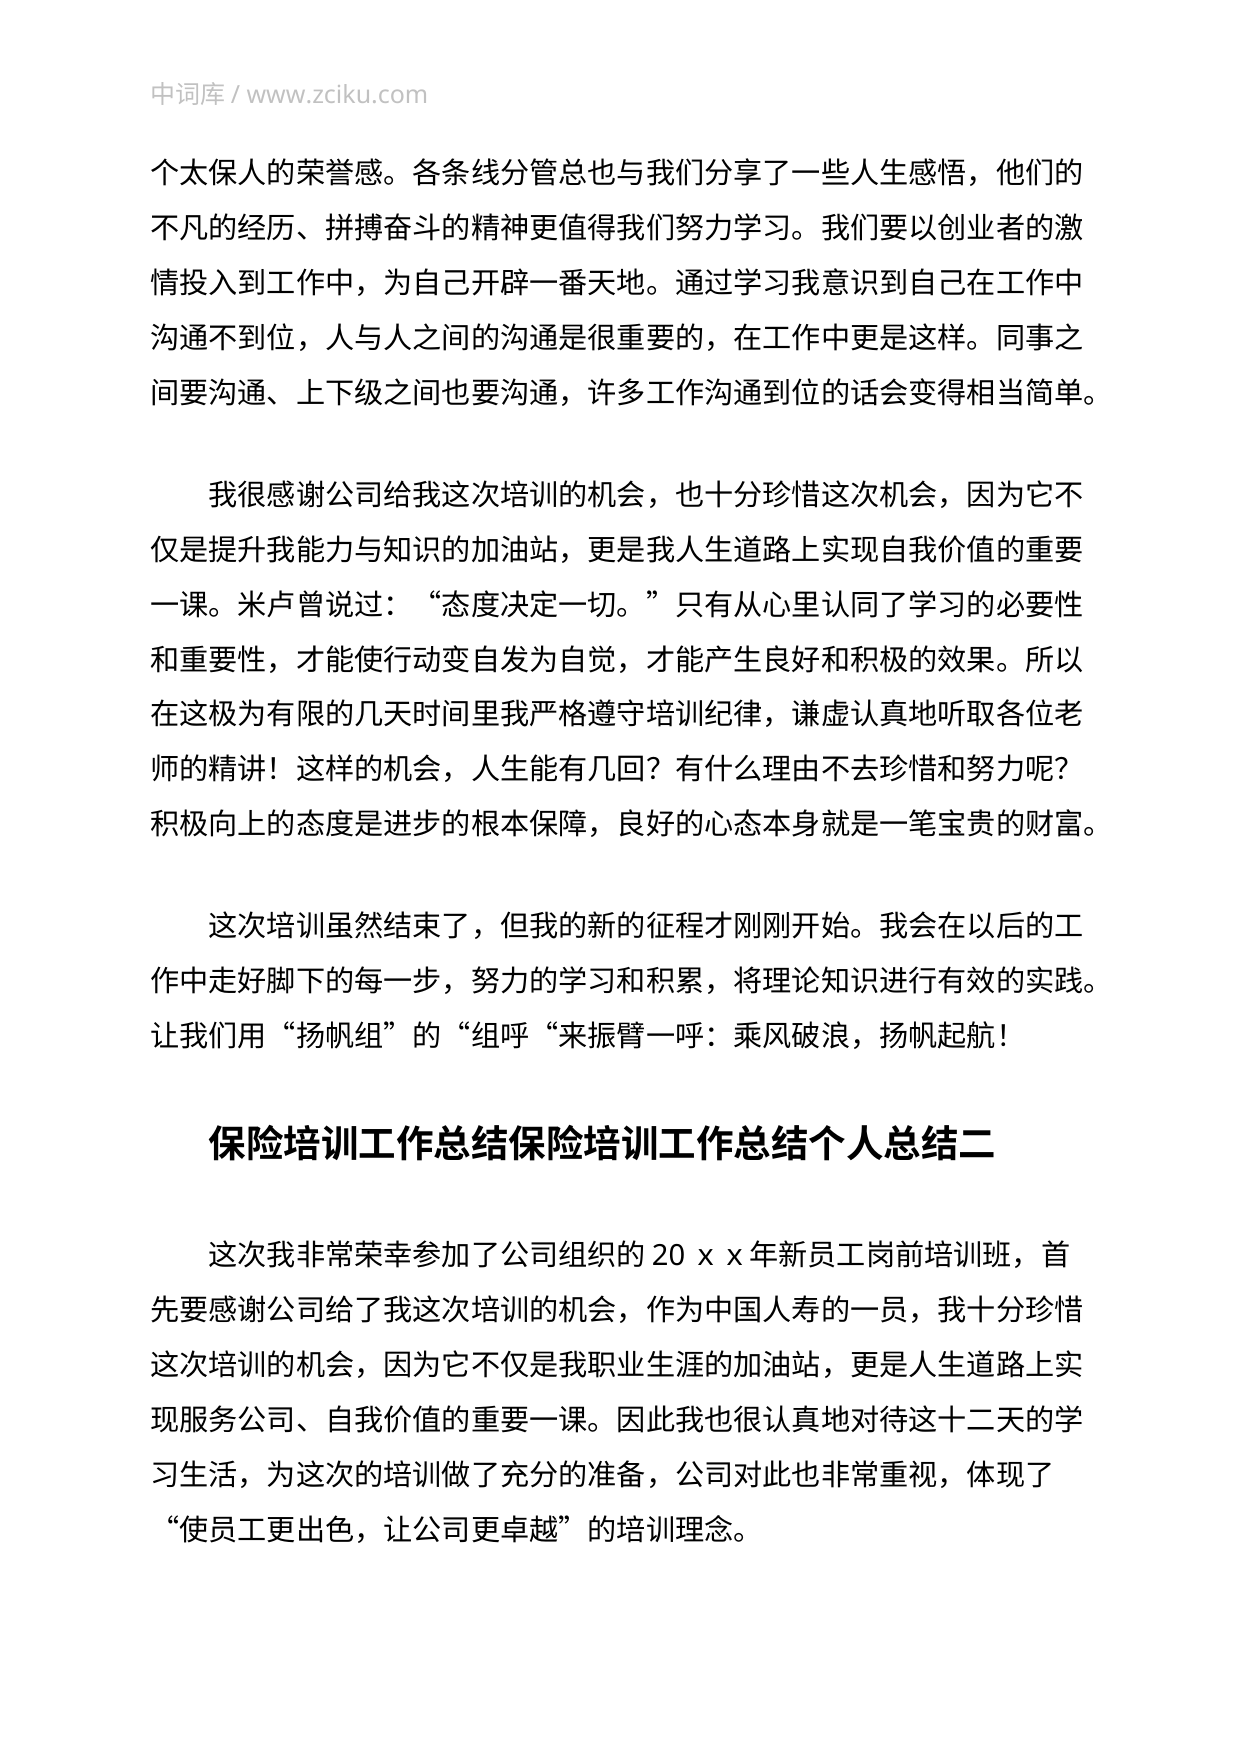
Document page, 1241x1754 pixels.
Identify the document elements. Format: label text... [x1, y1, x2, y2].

text 这次培训虽然结束了，但我的新的征程才刚刚开始。我会在以后的工作中走好脚下的每一步，努力的学习和积累，将理论知识进行有效的实践。让我们用“扬帆组”的“组呼“来振臂一呼：乘风破浪，扬帆起航！ [150, 902, 1090, 1054]
text 保险培训工作总结保险培训工作总结个人总结二 [150, 1114, 1090, 1168]
text 这次我非常荣幸参加了公司组织的20ｘｘ年新员工岗前培训班，首先要感谢公司给了我这次培训的机会，作为中国人寿的一员，我十分珍惜这次培训的机会，因为它不仅是我职业生涯的加油站，更是人生道路上实现服务公司、自我价值的重要一课。因此我也很认真地对待这十二天的学习生活，为这次的培训做了充分的准备，公司对此也非常重视，体现了“使员工更出色，让公司更卓越”的培训理念。 [150, 1231, 1090, 1548]
text 我很感谢公司给我这次培训的机会，也十分珍惜这次机会，因为它不仅是提升我能力与知识的加油站，更是我人生道路上实现自我价值的重要一课。米卢曾说过：“态度决定一切。”只有从心里认同了学习的必要性和重要性，才能使行动变自发为自觉，才能产生良好和积极的效果。所以在这极为有限的几天时间里我严格遵守培训纪律，谦虚认真地听取各位老师的精讲！这样的机会，人生能有几回？有什么理由不去珍惜和努力呢？积极向上的态度是进步的根本保障，良好的心态本身就是一笔宝贵的财富。 [150, 471, 1090, 843]
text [150, 150, 1090, 412]
